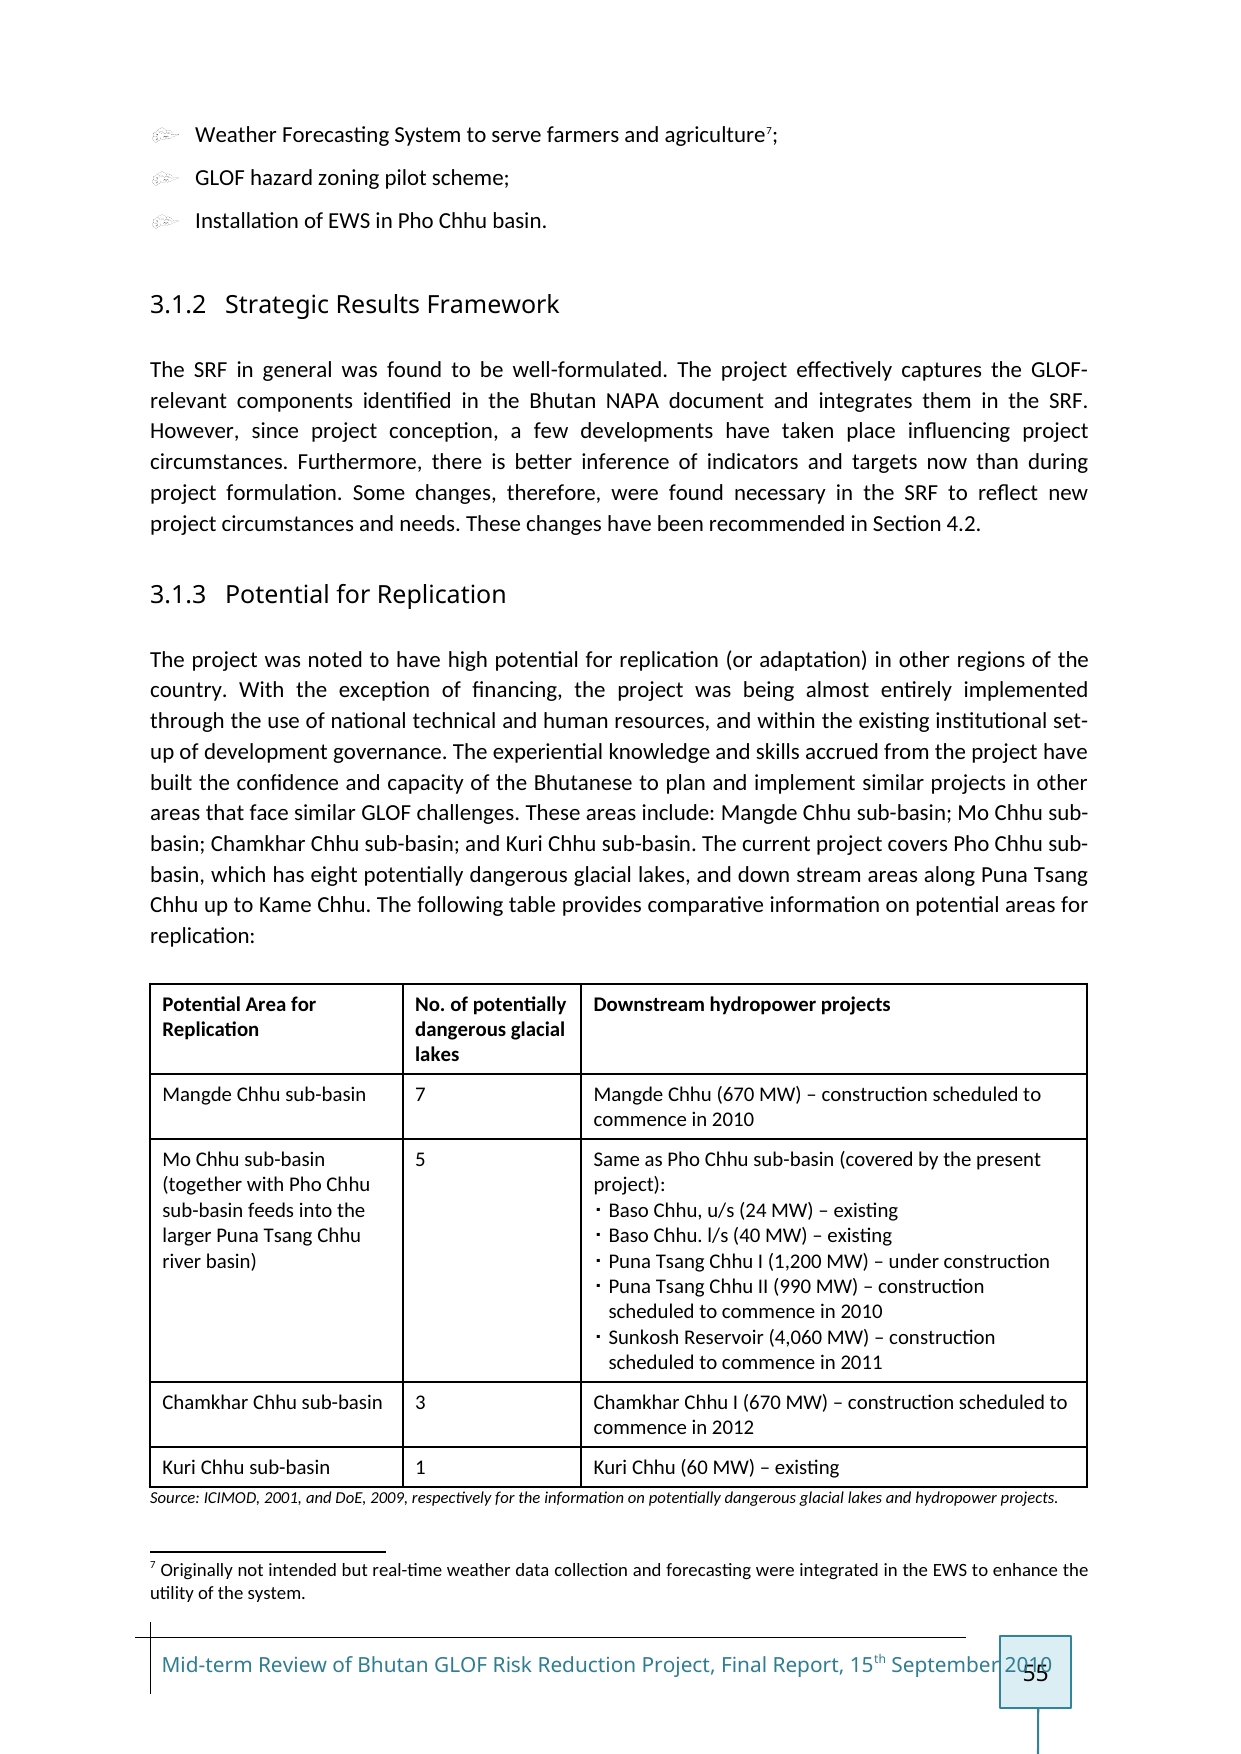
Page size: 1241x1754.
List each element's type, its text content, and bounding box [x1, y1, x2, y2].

text Source: ICIMOD, 2001, and DoE, 2009, respectively for the information on potentially dangerous glacial lakes and hydropower projects. [150, 1488, 1090, 1508]
picture [151, 169, 180, 186]
table_header Potential Area for Replication [151, 985, 402, 1073]
table_cell Kuri Chhu sub-basin [151, 1448, 402, 1486]
list Installation of EWS in Pho Chhu basin. [150, 206, 1090, 234]
text The SRF in general was found to be well-formulated. The project effectively captures the GLOF-relevant components identified in the Bhutan NAPA document and integrates them in the SRF. However, since project conception, a few developments have taken place influencing project circumstances. Furthermore, there is better inference of indicators and targets now than during project formulation. Some changes, therefore, were found necessary in the SRF to reflect new project circumstances and needs. These changes have been recommended in Section 4.2. [150, 355, 1090, 537]
picture [151, 125, 180, 143]
table_cell Mo Chhu sub-basin (together with Pho Chhu sub-basin feeds into the larger Puna Tsang Chhu river basin) [151, 1140, 402, 1381]
subtitle 3.1.2 Strategic Results Framework [150, 287, 1090, 321]
table_header Downstream hydropower projects [582, 985, 1086, 1073]
text The project was noted to have high potential for replication (or adaptation) in other regions of the country. With the exception of financing, the project was being almost entirely implemented through the use of national technical and human resources, and within the existing institutional set-up of development governance. The experiential knowledge and skills accrued from the project have built the confidence and capacity of the Bhutanese to plan and implement similar projects in other areas that face similar GLOF challenges. These areas include: Mangde Chhu sub-basin; Mo Chhu sub-basin; Chamkhar Chhu sub-basin; and Kuri Chhu sub-basin. The current project covers Pho Chhu sub-basin, which has eight potentially dangerous glacial lakes, and down stream areas along Puna Tsang Chhu up to Kame Chhu. The following table provides comparative information on potential areas for replication: [150, 645, 1090, 949]
subtitle 3.1.3 Potential for Replication [150, 577, 1090, 611]
table_cell Same as Pho Chhu sub-basin (covered by the present project): Baso Chhu, u/s (24 MW) – existing Baso Chhu. l/s (40 MW) – existing Puna Tsang Chhu I (1,200 MW) – under construction Puna Tsang Chhu II (990 MW) – construction scheduled to commence in 2010 Sunkosh Reservoir (4,060 MW) – construction scheduled to commence in 2011 [582, 1140, 1086, 1381]
table_cell 1 [404, 1448, 580, 1486]
table_cell Mangde Chhu sub-basin [151, 1075, 402, 1138]
table_cell Kuri Chhu (60 MW) – existing [582, 1448, 1086, 1486]
table_cell 7 [404, 1075, 580, 1138]
table_cell Chamkhar Chhu I (670 MW) – construction scheduled to commence in 2012 [582, 1383, 1086, 1446]
table_cell Mangde Chhu (670 MW) – construction scheduled to commence in 2010 [582, 1075, 1086, 1138]
list GLOF hazard zoning pilot scheme; [150, 163, 1090, 191]
table_header No. of potentially dangerous glacial lakes [404, 985, 580, 1073]
table_cell 5 [404, 1140, 580, 1381]
table_cell Chamkhar Chhu sub-basin [151, 1383, 402, 1446]
list Weather Forecasting System to serve farmers and agriculture; [150, 120, 1090, 148]
table_cell 3 [404, 1383, 580, 1446]
picture [151, 212, 180, 229]
